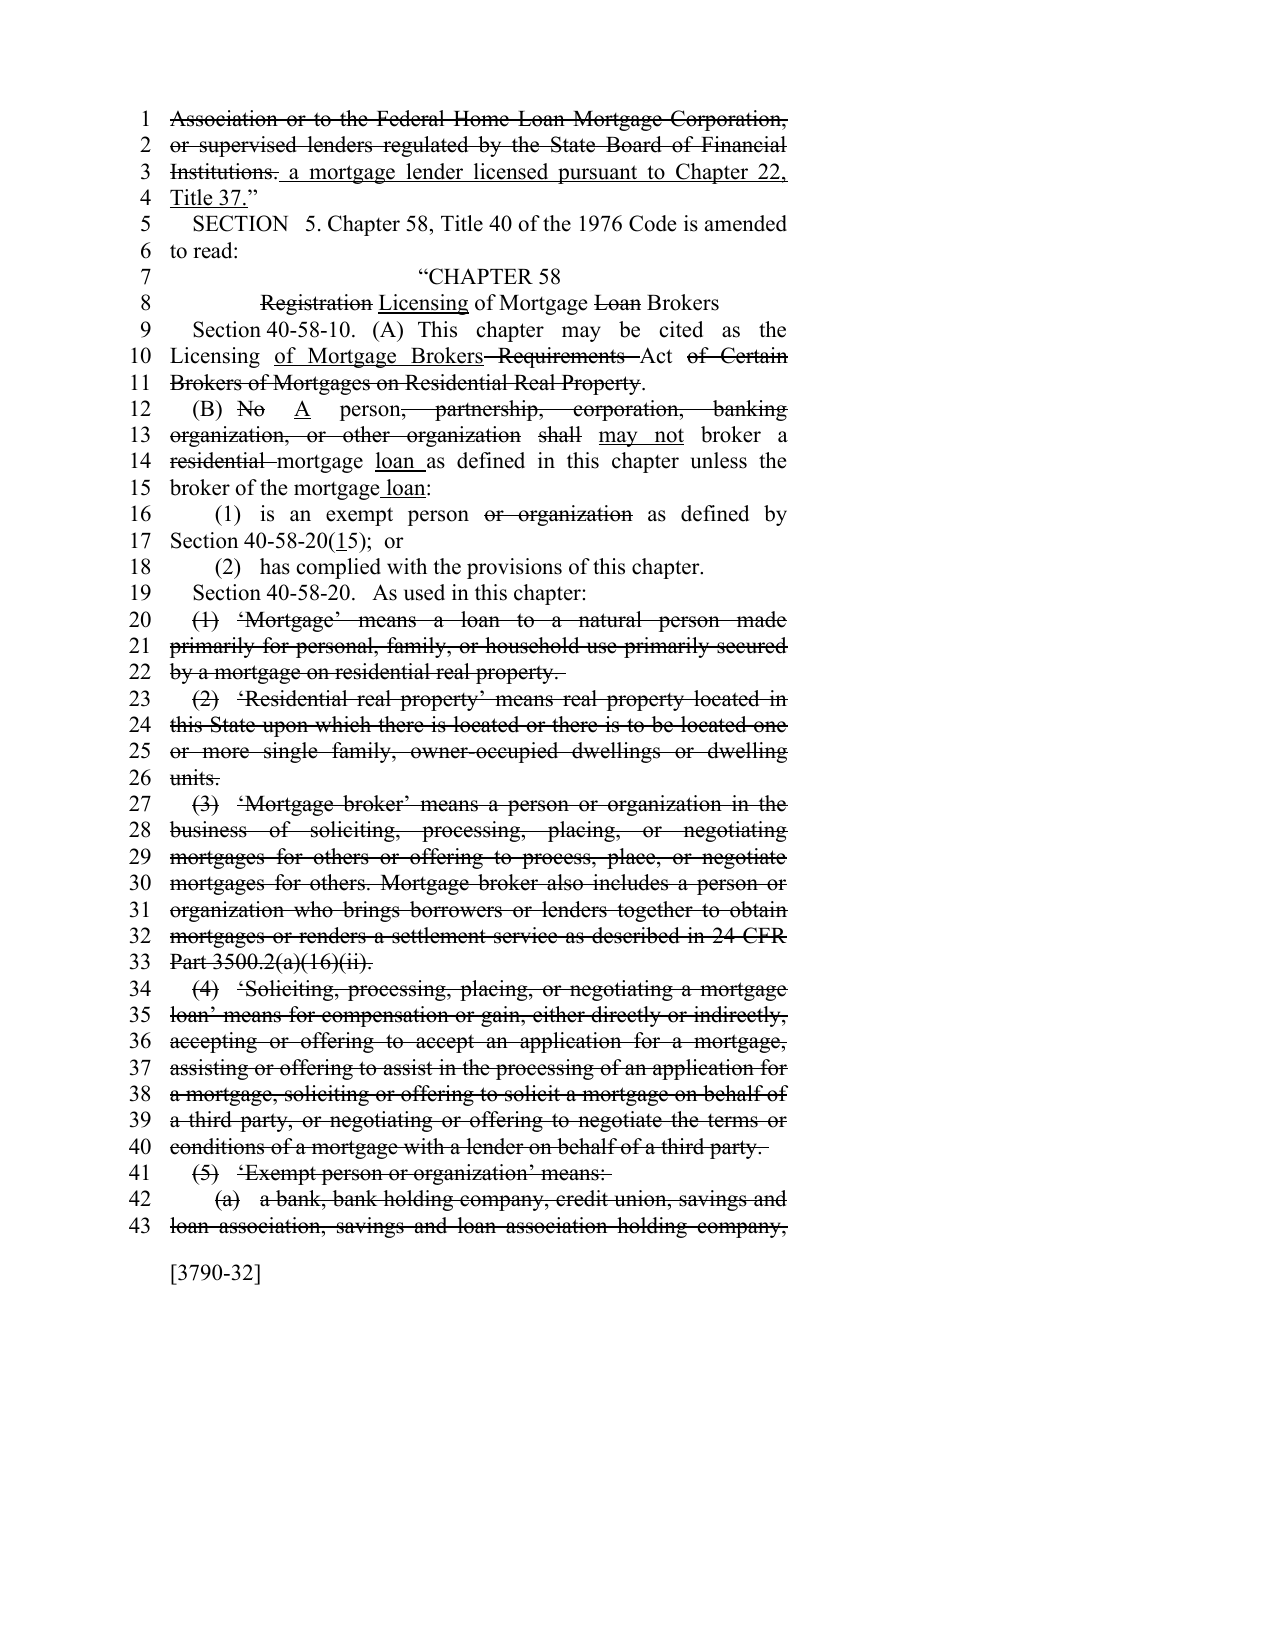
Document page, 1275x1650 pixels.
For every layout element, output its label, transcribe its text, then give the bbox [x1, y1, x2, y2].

text “CHAPTER 58 [169, 263, 787, 289]
text Section 40-58-20. As used in this chapter: [169, 579, 787, 606]
text (3) ‘Mortgage broker’ means a person or organization in the business of soliciting, processing, placing, or negotiating mortgages for others or offering to process, place, or negotiate mortgages for others. Mortgage broker also includes a person or organization who brings borrowers or lenders together to obtain mortgages or renders a settlement service as described in 24 CFR Part 3500.2(a)(16)(ii). [169, 790, 787, 831]
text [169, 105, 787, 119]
text Section 40-58-10. (A) This chapter may be cited as the Licensing of Mortgage Brokers Requirements Act of Certain Brokers of Mortgages on Residential Real Property. [169, 316, 787, 395]
text (B) No A person, partnership, corporation, banking organization, or other organization shall may not broker a residential mortgage loan as defined in this chapter unless the broker of the mortgage loan: [169, 395, 787, 500]
text SECTION 5. Chapter 58, Title 40 of the 1976 Code is amended to read: [169, 210, 787, 263]
text (1) is an exempt person or organization as defined by Section 40-58-20(15); or [169, 500, 787, 553]
text (2) has complied with the provisions of this chapter. [169, 553, 787, 579]
text (5) ‘Exempt person or organization’ means: [169, 1159, 787, 1186]
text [169, 1186, 787, 1226]
text (1) ‘Mortgage’ means a loan to a natural person made primarily for personal, family, or household use primarily secured by a mortgage on residential real property. [169, 606, 787, 646]
text (1) ‘Mortgage’ means a loan to a natural person made primarily for personal, family, or household use primarily secured by a mortgage on residential real property. [169, 648, 787, 685]
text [169, 120, 787, 146]
text (2) ‘Residential real property’ means real property located in this State upon which there is located or there is to be located one or more single family, owner-occupied dwellings or dwelling units. [169, 685, 787, 725]
text Registration Licensing of Mortgage Loan Brokers [169, 289, 787, 316]
text (2) ‘Residential real property’ means real property located in this State upon which there is located or there is to be located one or more single family, owner-occupied dwellings or dwelling units. [169, 726, 787, 752]
text (2) ‘Residential real property’ means real property located in this State upon which there is located or there is to be located one or more single family, owner-occupied dwellings or dwelling units. [169, 753, 787, 790]
